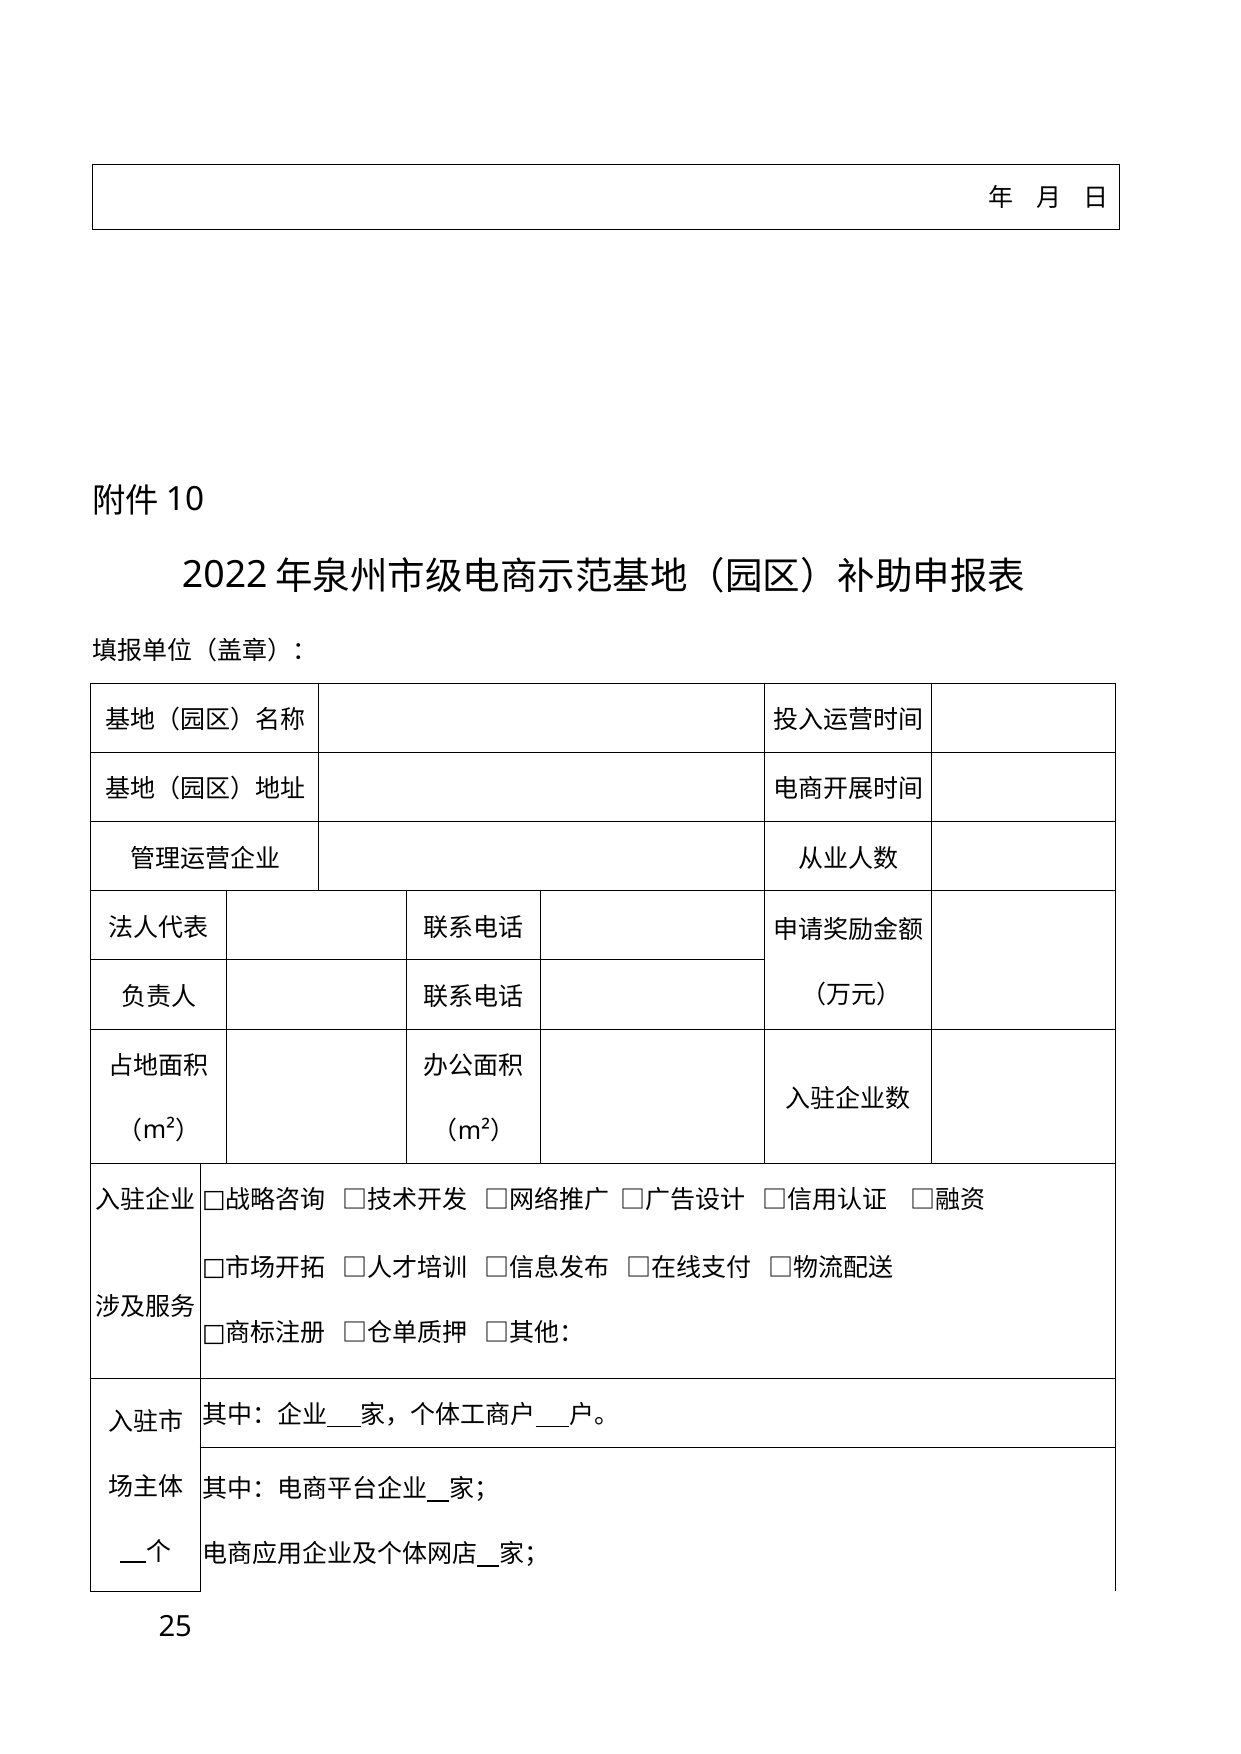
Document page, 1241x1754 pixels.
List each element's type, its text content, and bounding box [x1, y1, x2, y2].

table_cell [932, 891, 1115, 1028]
table_cell 附件10 [91, 464, 1116, 532]
table_cell 电商开展时间 [765, 753, 931, 821]
table_cell [932, 822, 1115, 890]
table_cell 负责人 [91, 960, 226, 1028]
table_cell [319, 753, 764, 821]
table_cell □战略咨询 □技术开发 □网络推广 □广告设计 □信用认证 □融资 [201, 1164, 1115, 1232]
table_cell 办公面积 （m²） [407, 1030, 540, 1163]
table_cell [541, 960, 764, 1028]
table_cell 填报单位（盖章）： [91, 615, 1116, 683]
table_cell [227, 1030, 406, 1163]
table_cell [541, 891, 764, 959]
table_cell [932, 1030, 1115, 1163]
table_cell [227, 960, 406, 1028]
table_cell [932, 684, 1115, 752]
table_cell 其中：企业 家，个体工商户 户。 [201, 1379, 1115, 1447]
table_cell 入驻企业数 [765, 1030, 931, 1163]
table_cell [541, 1030, 764, 1163]
table_cell 申请奖励金额 （万元） [765, 891, 931, 1028]
table_cell 联系电话 [407, 960, 540, 1028]
table_header [91, 162, 1149, 464]
table_cell 从业人数 [765, 822, 931, 890]
table_cell 投入运营时间 [765, 684, 931, 752]
table_cell [319, 684, 764, 752]
table_cell 管理运营企业 [91, 822, 318, 890]
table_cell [201, 1448, 1115, 1591]
table_cell 法人代表 [91, 891, 226, 959]
table_cell 2022年泉州市级电商示范基地（园区）补助申报表 [91, 532, 1116, 614]
table_cell 基地（园区）名称 [91, 684, 318, 752]
table_cell 联系电话 [407, 891, 540, 959]
table_cell 入驻市 场主体 个 [91, 1379, 200, 1591]
table_cell □市场开拓 □人才培训 □信息发布 □在线支付 □物流配送 □商标注册 □仓单质押 □其他： [201, 1232, 1115, 1377]
table_cell 占地面积 （m²） [91, 1030, 226, 1163]
table_cell 入驻企业 [91, 1164, 200, 1232]
table_cell [319, 822, 764, 890]
table_cell 基地（园区）地址 [91, 753, 318, 821]
table_cell 涉及服务 [91, 1232, 200, 1377]
table_cell [932, 753, 1115, 821]
table_cell [227, 891, 406, 959]
